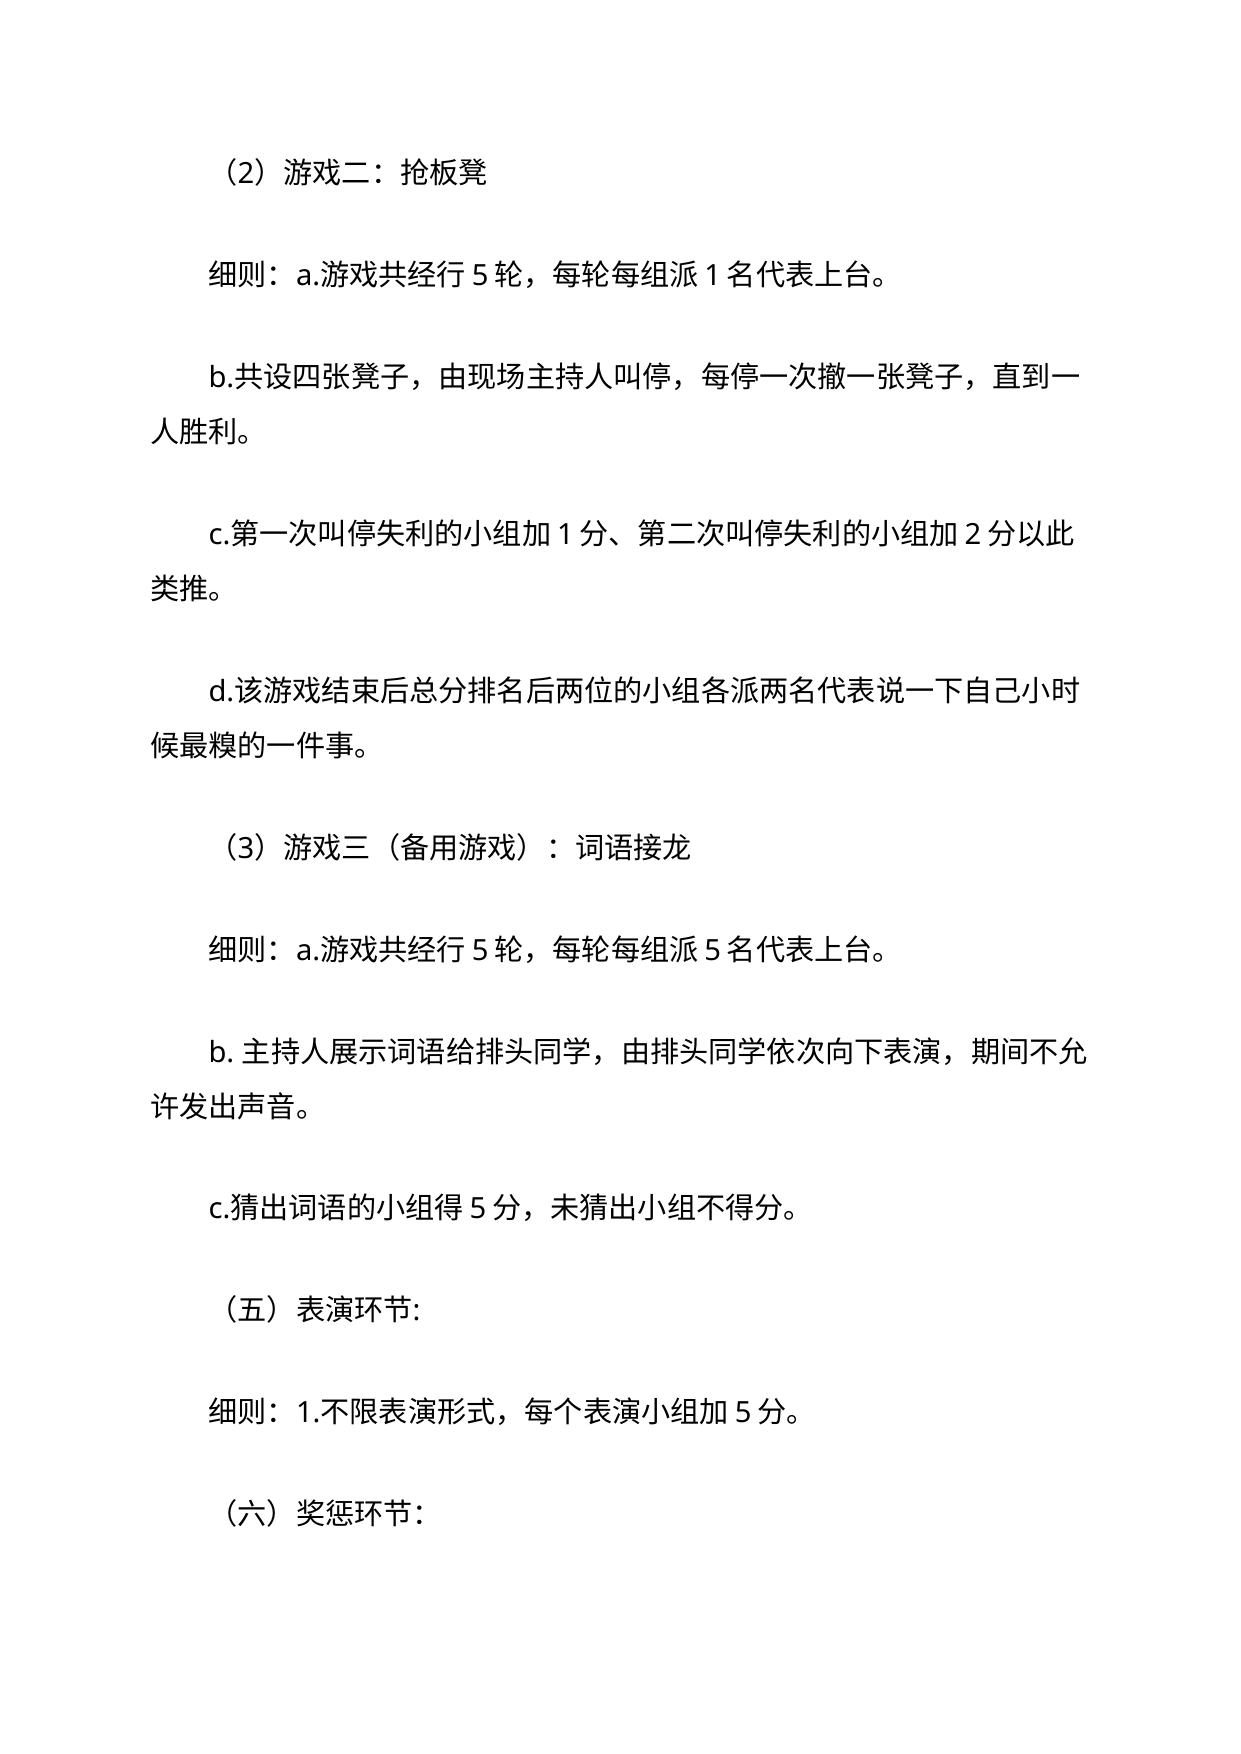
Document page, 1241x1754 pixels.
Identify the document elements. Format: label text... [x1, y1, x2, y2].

text b. 主持人展示词语给排头同学，由排头同学依次向下表演，期间不允许发出声音。 [150, 1028, 1090, 1126]
text （3）游戏三（备用游戏）：词语接龙 [150, 824, 1090, 867]
text （2）游戏二：抢板凳 [150, 150, 1090, 192]
text b.共设四张凳子，由现场主持人叫停，每停一次撤一张凳子，直到一人胜利。 [150, 354, 1090, 451]
text d.该游戏结束后总分排名后两位的小组各派两名代表说一下自己小时候最糗的一件事。 [150, 667, 1090, 765]
text 细则：a.游戏共经行5轮，每轮每组派1名代表上台。 [150, 252, 1090, 294]
text 细则：1.不限表演形式，每个表演小组加5分。 [150, 1389, 1090, 1431]
text （五）表演环节: [150, 1287, 1090, 1329]
text c.猜出词语的小组得5分，未猜出小组不得分。 [150, 1185, 1090, 1227]
text c.第一次叫停失利的小组加1分、第二次叫停失利的小组加2分以此类推。 [150, 511, 1090, 608]
text 细则：a.游戏共经行5轮，每轮每组派5名代表上台。 [150, 926, 1090, 969]
text （六）奖惩环节： [150, 1491, 1090, 1533]
